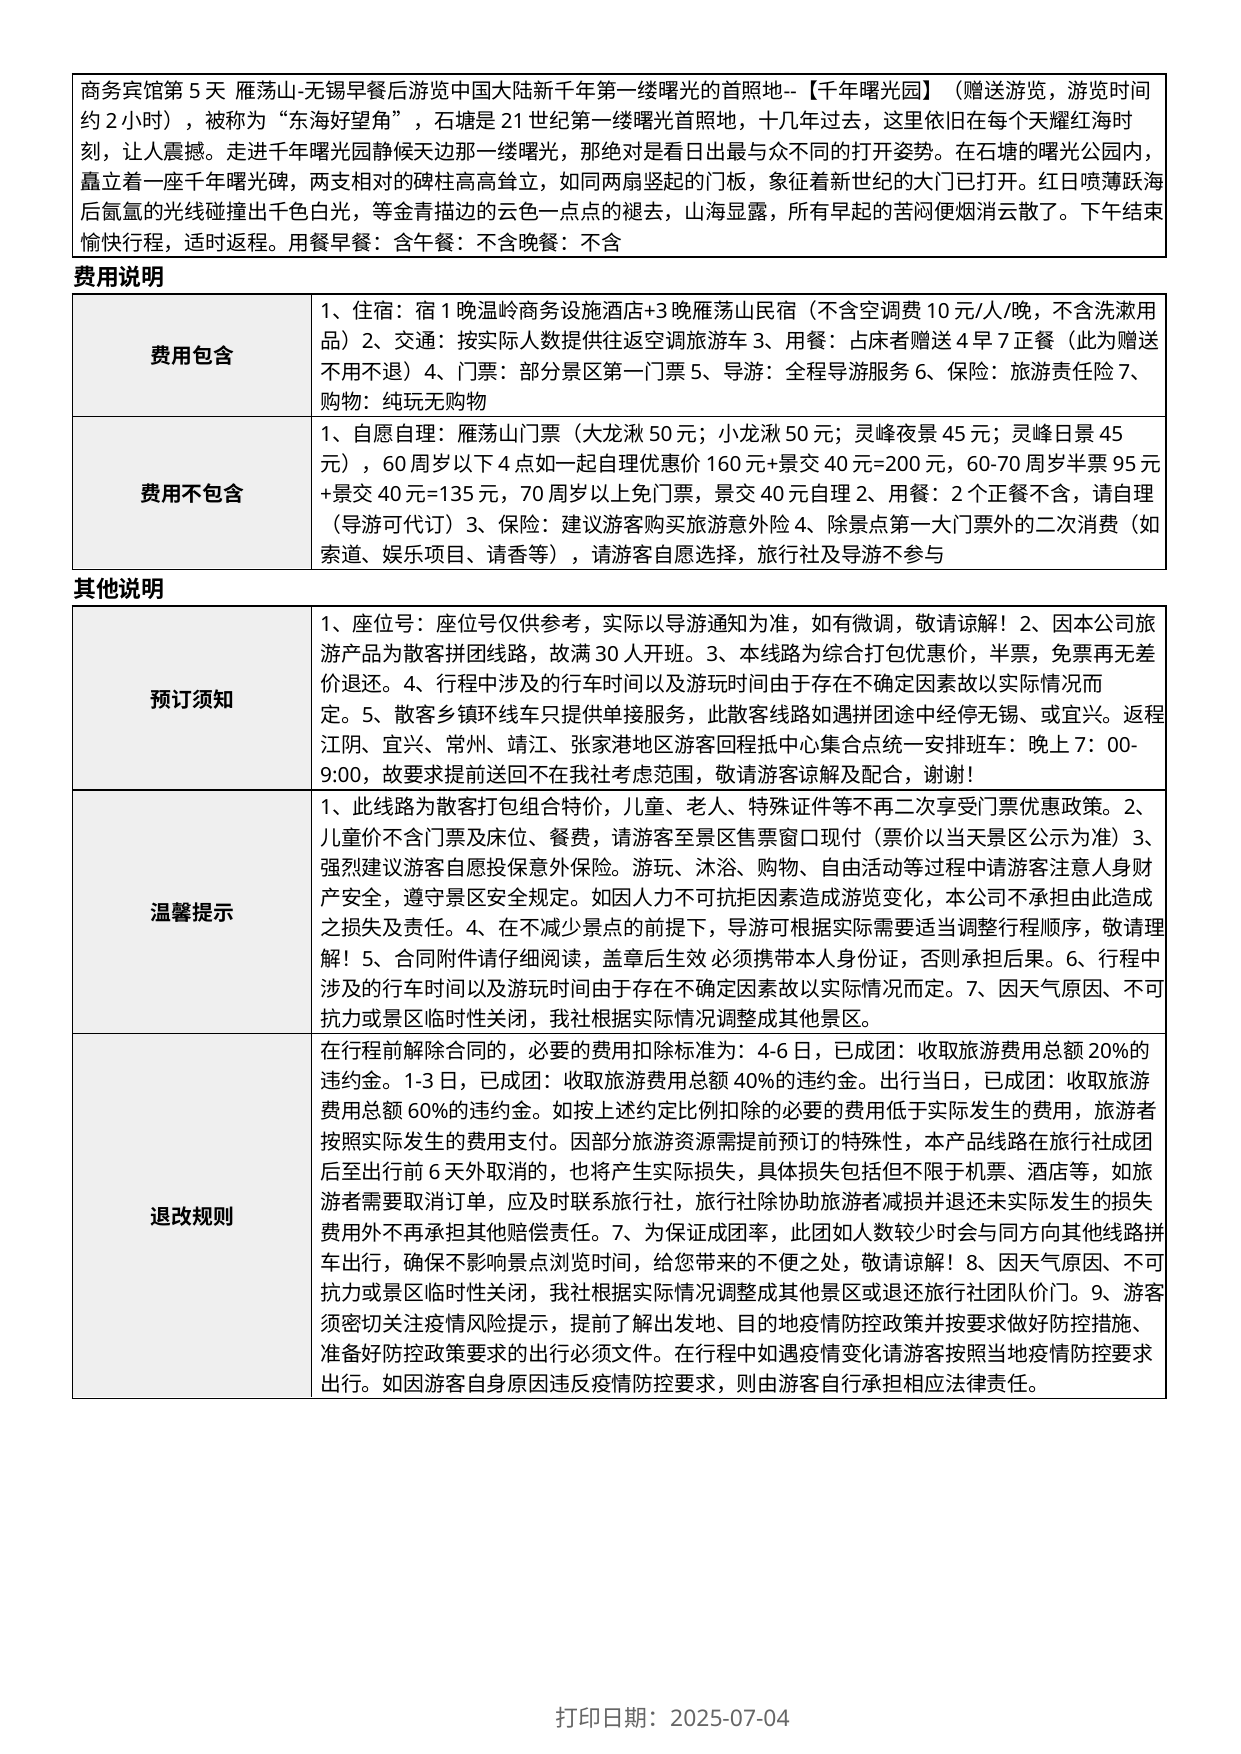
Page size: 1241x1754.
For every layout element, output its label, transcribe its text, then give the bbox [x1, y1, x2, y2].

table_cell 费用不包含 [73, 417, 311, 568]
text 其他说明 [73, 571, 1167, 604]
table_header 费用包含 [73, 295, 311, 416]
table_cell 温馨提示 [73, 791, 311, 1033]
table_header 1、座位号：座位号仅供参考，实际以导游通知为准，如有微调，敬请谅解！ [312, 607, 1165, 789]
table_cell 退改规则 [73, 1034, 311, 1397]
table_cell 在行程前解除合同的，必要的费用扣除标准为：4-6日，已成团：收取旅游费用总额20%的违约金。1-3日，已成团：收取旅游费用总额40%的违约金。出行当日，已成团：收取旅游费用总额60%的违约金。如按上述约定比例扣除的必要的费用低于实际发生的费用，旅游者按照实际发生的费用支付。因部分旅游资源需提前预订的特殊性，本产品线路在旅行社成团后至出行前6天外取消的，也将产生实际损失，具体损失包括但不限于机票、酒店等，如旅游者需要取消订单，应及时联系旅行社，旅行社除协助旅游者减损并退还未实际发生的损失费用外不再承担其他赔偿责任。 [312, 1034, 1165, 1397]
table_header 1、住宿：宿1晚温岭商务设施酒店+3晚雁荡山民宿（不含空调费10元/人/晚，不含洗漱用品） [312, 295, 1165, 416]
table_cell 1、此线路为散客打包组合特价，儿童、老人、特殊证件等不再二次享受门票优惠政策。 [312, 791, 1165, 1033]
table_cell 1、自愿自理：雁荡山门票（大龙湫50元；小龙湫50元；灵峰夜景45元；灵峰日景45元），60周岁以下4点如一起自理优惠价160元+景交40元=200元，60-70周岁半票95元+景交40元=135元，70周岁以上免门票，景交40元自理 [312, 417, 1165, 568]
table_cell 第1天 无锡-雁荡山 [73, 75, 1165, 256]
table_header 预订须知 [73, 607, 311, 789]
text 费用说明 [73, 258, 1167, 292]
